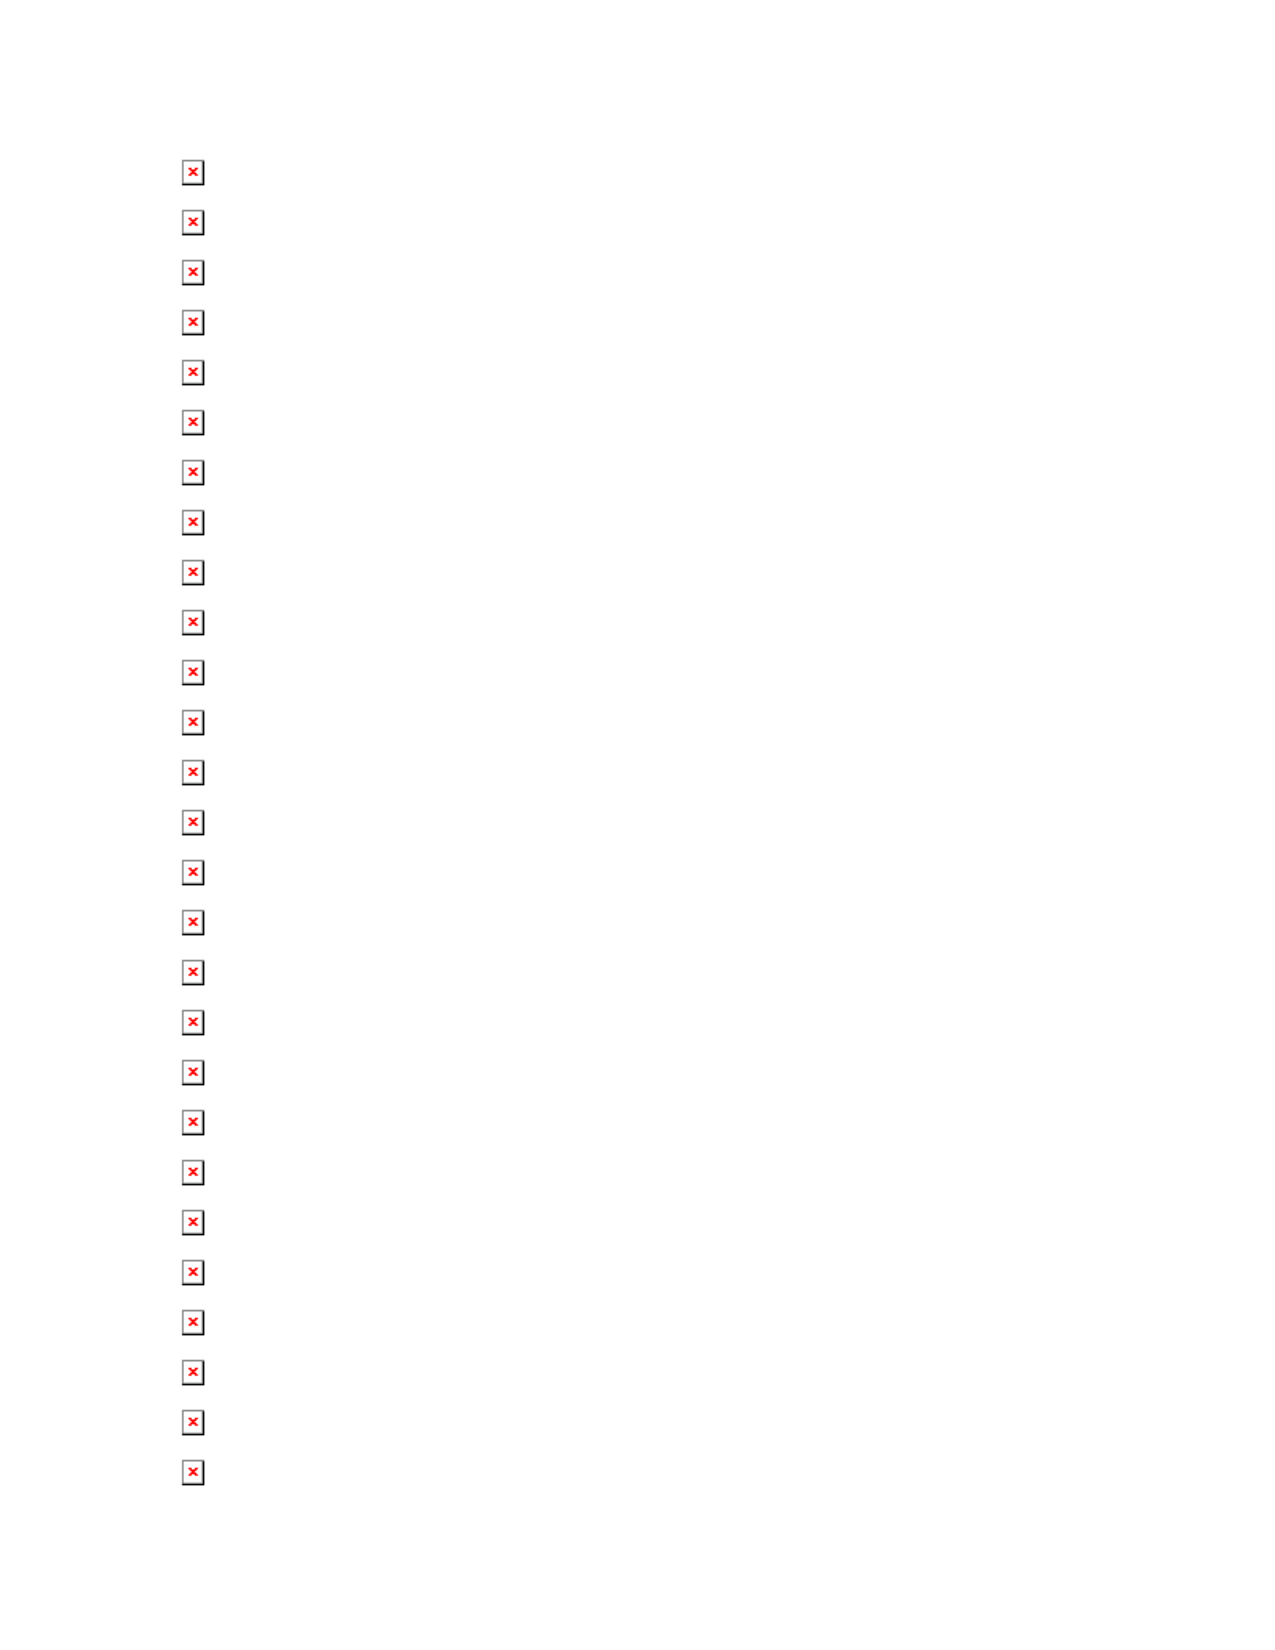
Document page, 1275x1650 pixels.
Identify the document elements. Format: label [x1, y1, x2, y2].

picture [168, 150, 219, 1500]
